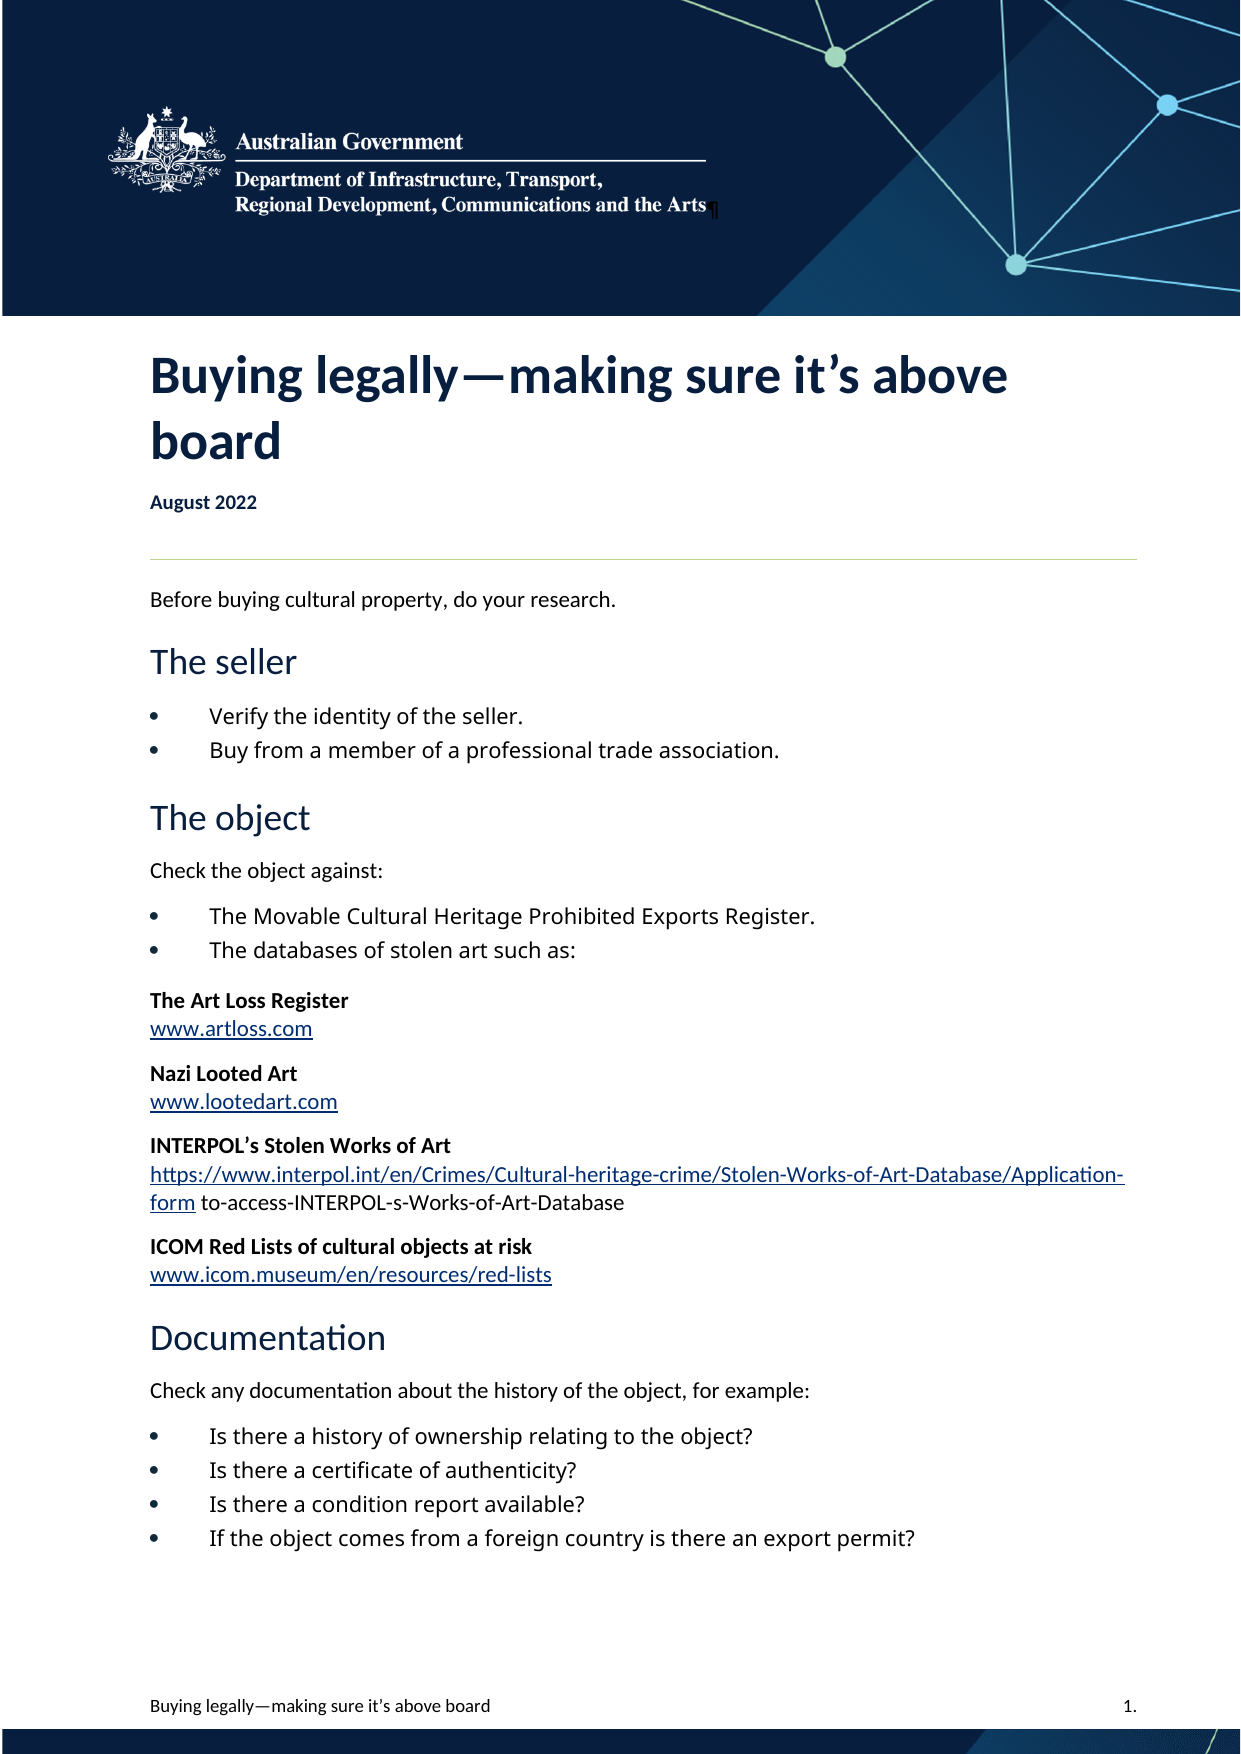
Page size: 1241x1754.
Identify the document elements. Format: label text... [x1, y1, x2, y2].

text The databases of stolen art such as: [150, 935, 1137, 965]
text Is there a condition report available? [150, 1489, 1137, 1519]
subtitle The seller [150, 638, 1137, 684]
text Nazi Looted Art www.lootedart.com [150, 1059, 1137, 1115]
subtitle The object [150, 794, 1137, 840]
text ICOM Red Lists of cultural objects at risk www.icom.museum/en/resources/red-lists [150, 1232, 1137, 1288]
subtitle Buying legally—making sure it’s above board [150, 341, 1137, 473]
text If the object comes from a foreign country is there an export permit? [150, 1523, 1137, 1553]
text The Movable Cultural Heritage Prohibited Exports Register. [150, 901, 1137, 931]
text Check the object against: [150, 857, 1137, 884]
text Buy from a member of a professional trade association. [150, 735, 1137, 765]
text August 2022 [150, 489, 1137, 515]
picture [2, 1729, 1241, 1754]
subtitle Documentation [150, 1313, 1137, 1359]
text Verify the identity of the seller. [150, 701, 1137, 731]
text INTERPOL’s Stolen Works of Art https://www.interpol.int/en/Crimes/Cultural-heritage-crime/Stolen-Works-of-Art-Database/Application-form to-access-INTERPOL-s-Works-of-Art-Database [150, 1132, 1137, 1216]
text Before buying cultural property, do your research. [150, 585, 1137, 613]
text Check any documentation about the history of the object, for example: [150, 1376, 1137, 1404]
picture [2, 0, 1241, 316]
text Is there a history of ownership relating to the object? [150, 1421, 1137, 1450]
text Is there a certificate of authenticity? [150, 1455, 1137, 1484]
text The Art Loss Register www.artloss.com [150, 986, 1137, 1042]
